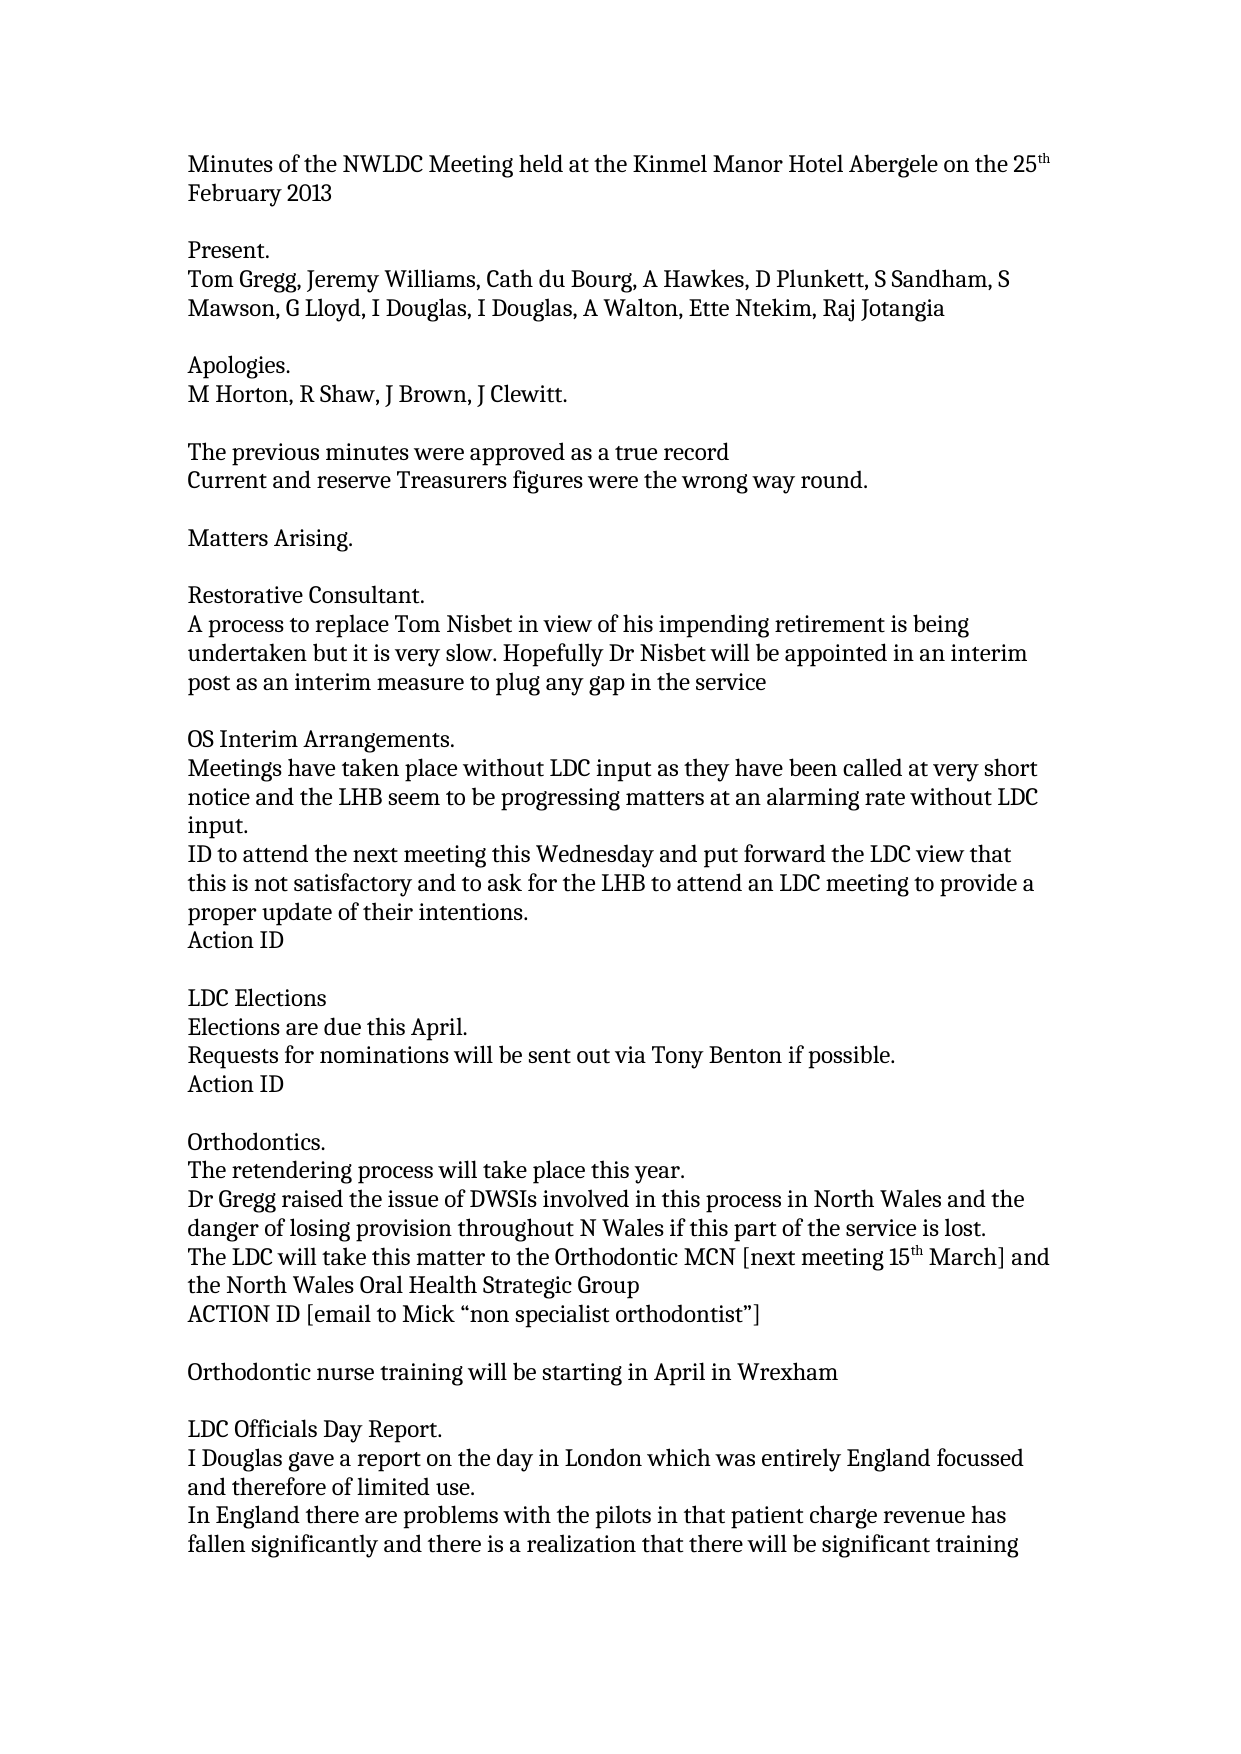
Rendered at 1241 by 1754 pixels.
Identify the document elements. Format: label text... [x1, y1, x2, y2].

text The LDC will take this matter to the Orthodontic MCN [next meeting 15th March] and the North Wales Oral Health Strategic Group [187, 1242, 1053, 1300]
text LDC Elections [187, 984, 1053, 1012]
text I Douglas gave a report on the day in London which was entirely England focussed and therefore of limited use. [187, 1444, 1053, 1501]
text Matters Arising. [187, 524, 1053, 552]
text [187, 1501, 1053, 1559]
text Dr Gregg raised the issue of DWSIs involved in this process in North Wales and the danger of losing provision throughout N Wales if this part of the service is lost. [187, 1185, 1053, 1242]
text Orthodontic nurse training will be starting in April in Wrexham [187, 1357, 1053, 1386]
text ID to attend the next meeting this Wednesday and put forward the LDC view that this is not satisfactory and to ask for the LHB to attend an LDC meeting to provide a proper update of their intentions. [187, 840, 1053, 926]
text Action ID [187, 926, 1053, 955]
text Restorative Consultant. [187, 581, 1053, 610]
text Minutes of the NWLDC Meeting held at the Kinmel Manor Hotel Abergele on the 25th February 2013 [187, 150, 1053, 207]
text ACTION ID [email to Mick “non specialist orthodontist”] [187, 1300, 1053, 1329]
text Elections are due this April. [187, 1012, 1053, 1041]
text Apologies. [187, 351, 1053, 380]
text LDC Officials Day Report. [187, 1415, 1053, 1444]
text Action ID [187, 1070, 1053, 1099]
text Orthodontics. [187, 1127, 1053, 1156]
text A process to replace Tom Nisbet in view of his impending retirement is being undertaken but it is very slow. Hopefully Dr Nisbet will be appointed in an interim post as an interim measure to plug any gap in the service [187, 610, 1053, 696]
text OS Interim Arrangements. [187, 725, 1053, 754]
text The previous minutes were approved as a true record [187, 437, 1053, 466]
text Requests for nominations will be sent out via Tony Benton if possible. [187, 1041, 1053, 1070]
text Tom Gregg, Jeremy Williams, Cath du Bourg, A Hawkes, D Plunkett, S Sandham, S Mawson, G Lloyd, I Douglas, I Douglas, A Walton, Ette Ntekim, Raj Jotangia [187, 265, 1053, 322]
text The retendering process will take place this year. [187, 1156, 1053, 1185]
text Present. [187, 236, 1053, 265]
text Current and reserve Treasurers figures were the wrong way round. [187, 466, 1053, 495]
text Meetings have taken place without LDC input as they have been called at very short notice and the LHB seem to be progressing matters at an alarming rate without LDC input. [187, 754, 1053, 840]
text M Horton, R Shaw, J Brown, J Clewitt. [187, 380, 1053, 409]
